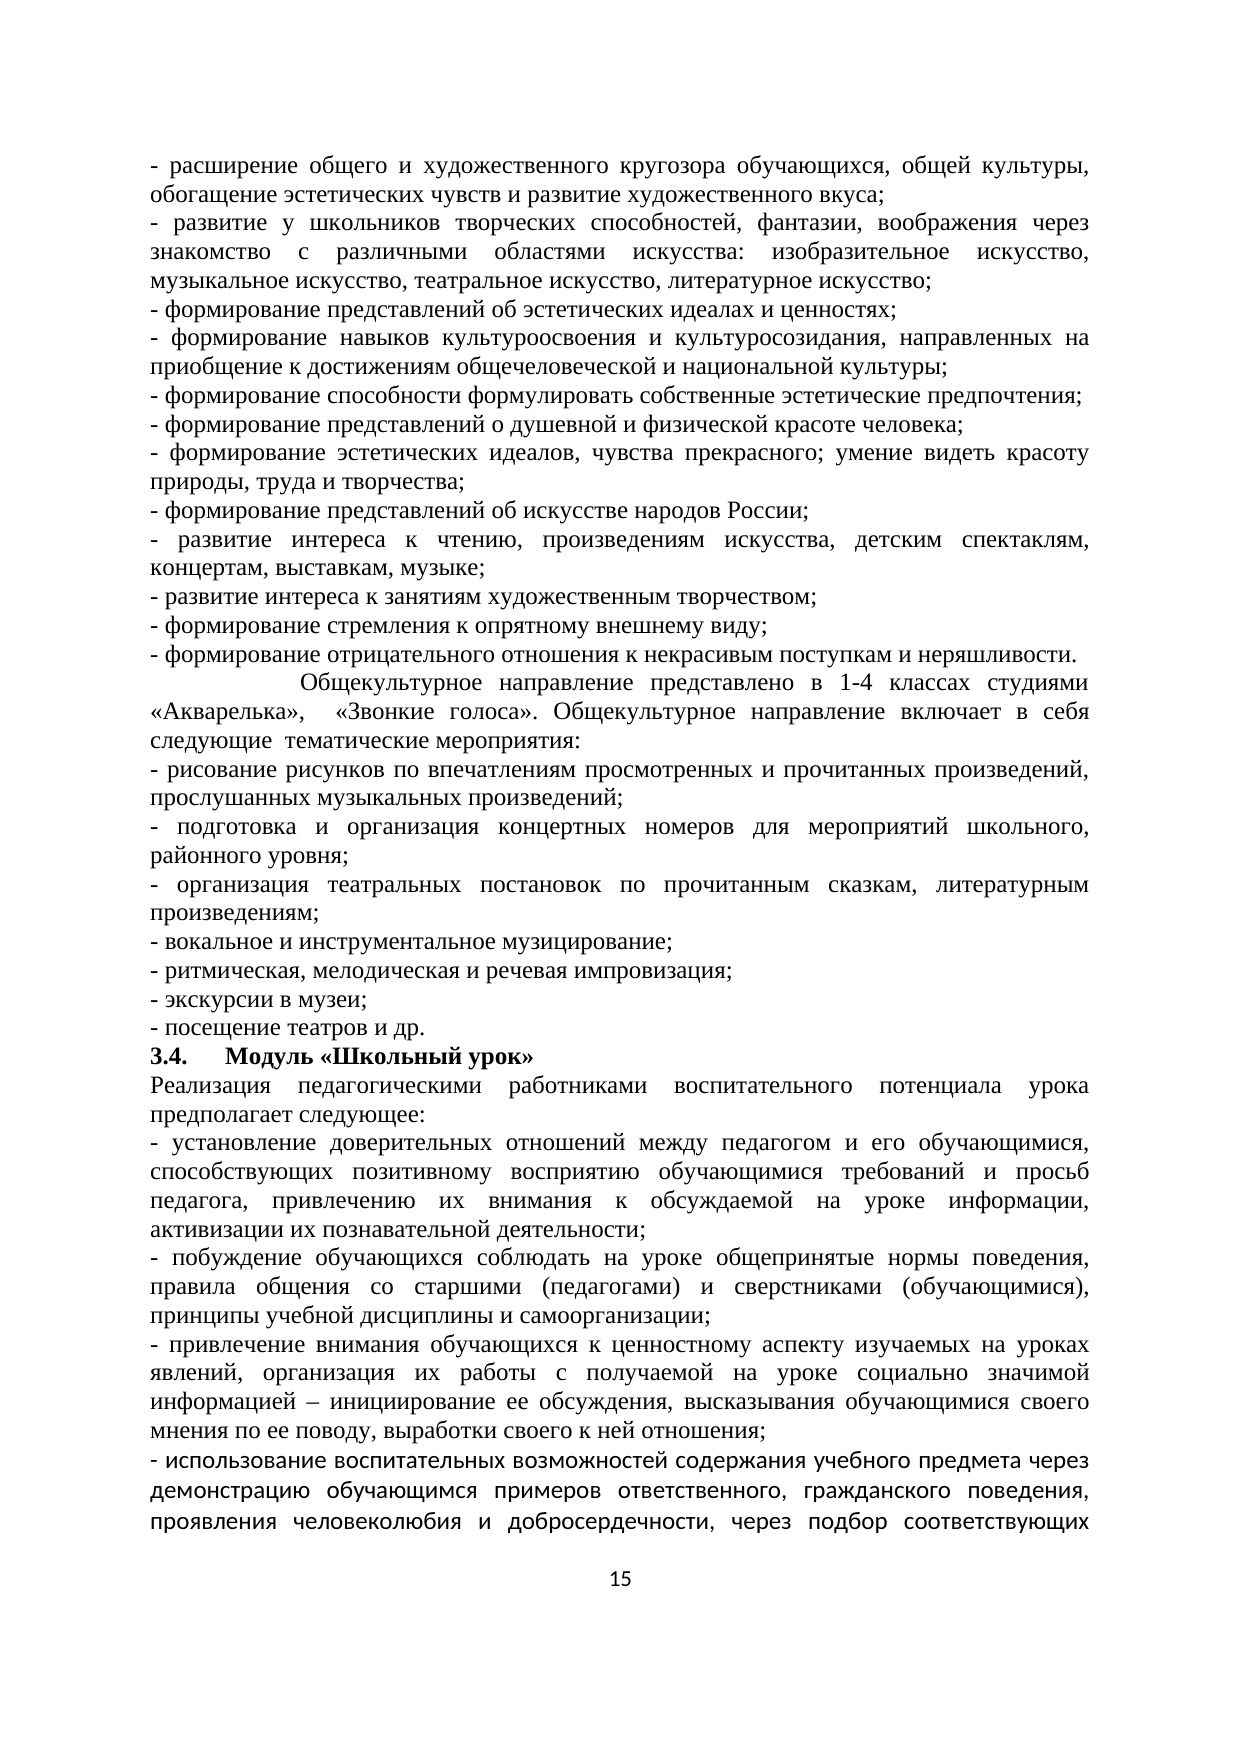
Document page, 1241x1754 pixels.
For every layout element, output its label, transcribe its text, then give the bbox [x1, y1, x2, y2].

text Общекультурное направление представлено в 1-4 классах студиями «Акварелька», «Звонкие голоса». Общекультурное направление включает в себя следующие тематические мероприятия: [150, 667, 1090, 754]
text - формирование отрицательного отношения к некрасивым поступкам и неряшливости. [150, 639, 1090, 667]
text - формирование навыков культуроосвоения и культуросозидания, направленных на приобщение к достижениям общечеловеческой и национальной культуры; [150, 322, 1090, 380]
text - формирование эстетических идеалов, чувства прекрасного; умение видеть красоту природы, труда и творчества; [150, 437, 1090, 495]
text - установление доверительных отношений между педагогом и его обучающимися, способствующих позитивному восприятию обучающимися требований и просьб педагога, привлечению их внимания к обсуждаемой на уроке информации, активизации их познавательной деятельности; [150, 1127, 1090, 1242]
text - вокальное и инструментальное музицирование; [150, 926, 1090, 955]
text - посещение театров и др. [150, 1012, 1090, 1041]
text - развитие интереса к занятиям художественным творчеством; [150, 581, 1090, 610]
text - формирование представлений об эстетических идеалах и ценностях; [150, 294, 1090, 322]
text - формирование способности формулировать собственные эстетические предпочтения; [150, 380, 1090, 409]
text - побуждение обучающихся соблюдать на уроке общепринятые нормы поведения, правила общения со старшими (педагогами) и сверстниками (обучающимися), принципы учебной дисциплины и самоорганизации; [150, 1242, 1090, 1329]
text - рисование рисунков по впечатлениям просмотренных и прочитанных произведений, прослушанных музыкальных произведений; [150, 754, 1090, 811]
text - привлечение внимания обучающихся к ценностному аспекту изучаемых на уроках явлений, организация их работы с получаемой на уроке социально значимой информацией – инициирование ее обсуждения, высказывания обучающимися своего мнения по ее поводу, выработки своего к ней отношения; [150, 1329, 1090, 1444]
text - экскурсии в музеи; [150, 984, 1090, 1012]
text - расширение общего и художественного кругозора обучающихся, общей культуры, обогащение эстетических чувств и развитие художественного вкуса; [150, 150, 1090, 207]
text - организация театральных постановок по прочитанным сказкам, литературным произведениям; [150, 869, 1090, 926]
text - формирование представлений об искусстве народов России; [150, 495, 1090, 524]
text - развитие у школьников творческих способностей, фантазии, воображения через знакомство с различными областями искусства: изобразительное искусство, музыкальное искусство, театральное искусство, литературное искусство; [150, 207, 1090, 294]
text - ритмическая, мелодическая и речевая импровизация; [150, 955, 1090, 984]
text - развитие интереса к чтению, произведениям искусства, детским спектаклям, концертам, выставкам, музыке; [150, 524, 1090, 581]
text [150, 1444, 1090, 1535]
text Реализация педагогическими работниками воспитательного потенциала урока предполагает следующее: [150, 1070, 1090, 1127]
text - формирование стремления к опрятному внешнему виду; [150, 610, 1090, 639]
list Модуль «Школьный урок» [150, 1041, 1090, 1070]
text - формирование представлений о душевной и физической красоте человека; [150, 409, 1090, 437]
text - подготовка и организация концертных номеров для мероприятий школьного, районного уровня; [150, 811, 1090, 869]
